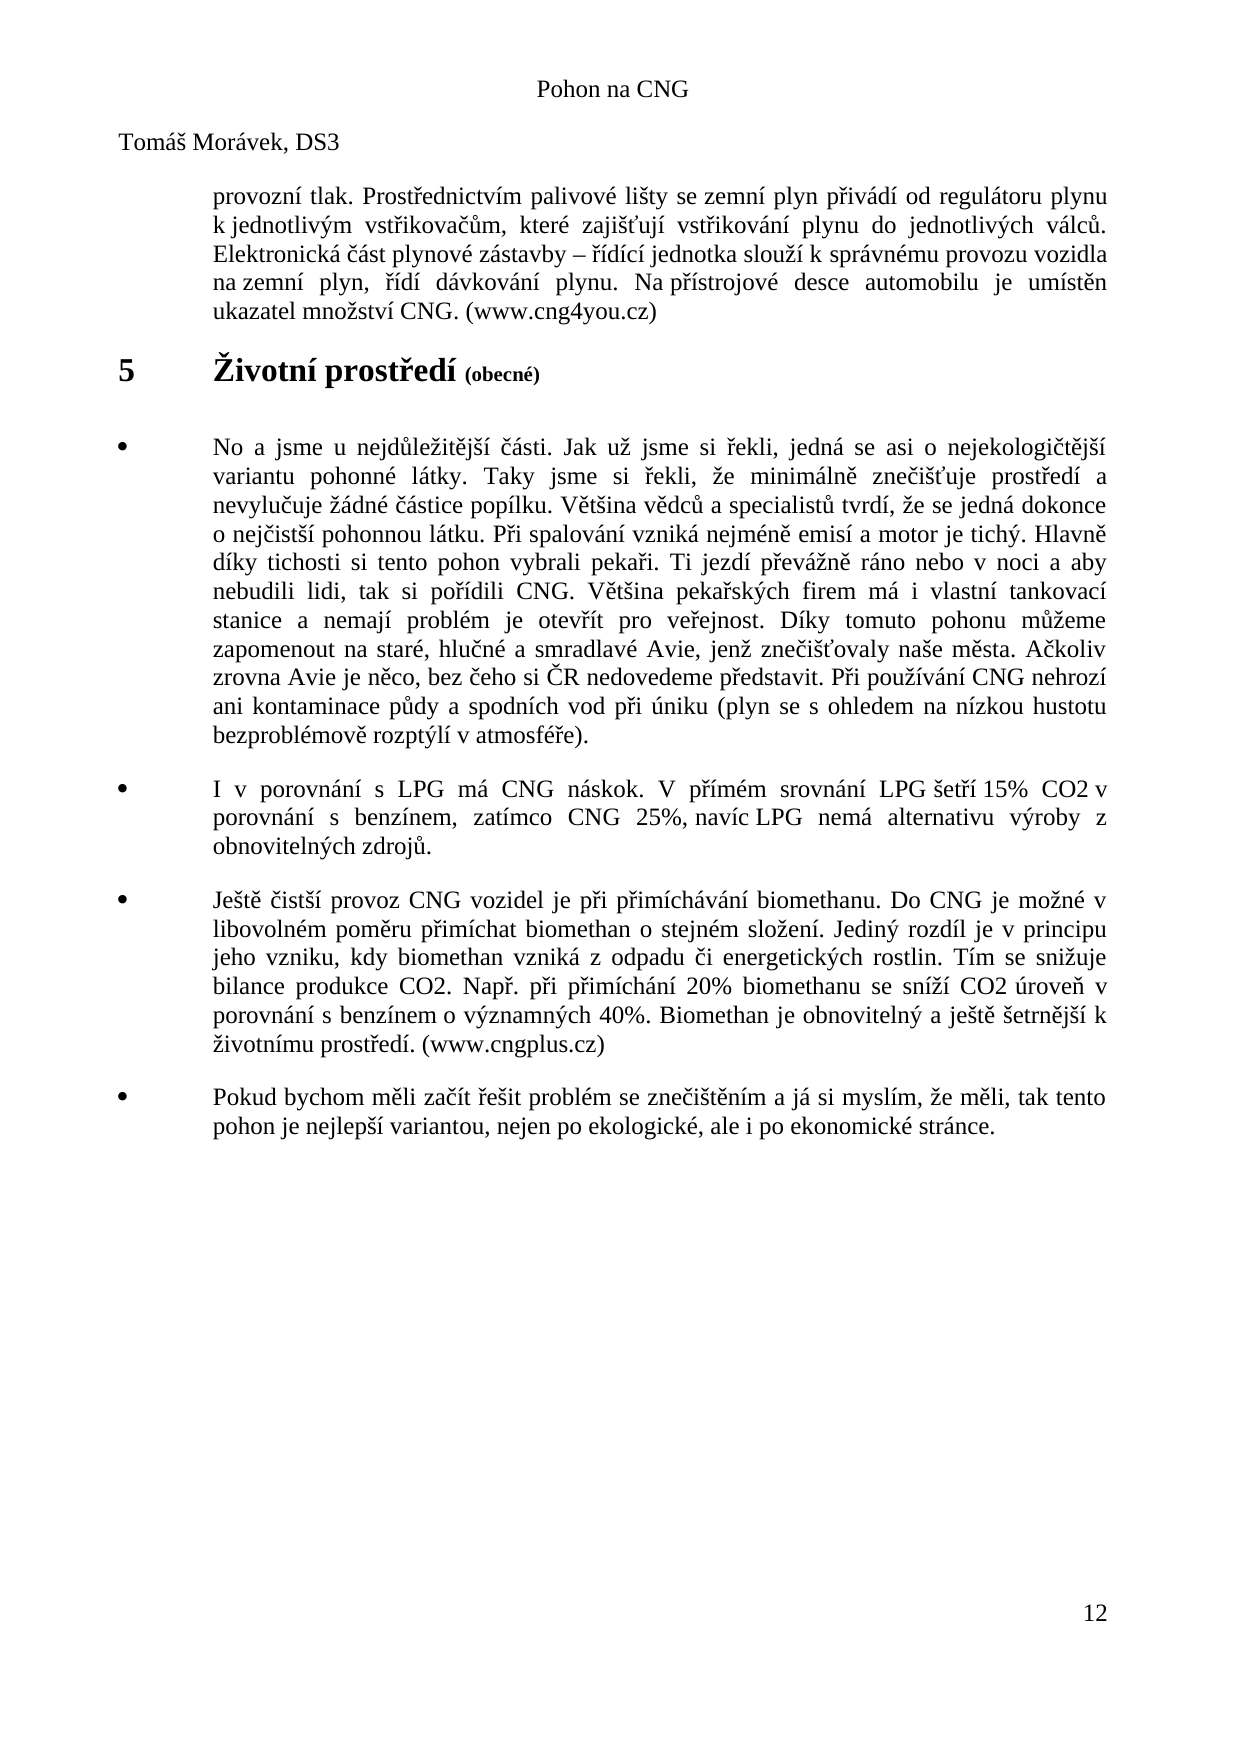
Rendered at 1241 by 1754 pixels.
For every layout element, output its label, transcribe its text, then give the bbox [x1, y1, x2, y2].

list Pokud bychom měli začít řešit problém se znečištěním a já si myslím, že měli, tak tento pohon je nejlepší variantou, nejen po ekologické, ale i po ekonomické stránce. [118, 1082, 1107, 1140]
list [118, 181, 1107, 325]
list I v porovnání s LPG má CNG náskok. V přímém srovnání LPG šetří 15% CO2 v porovnání s benzínem, zatímco CNG 25%, navíc LPG nemá alternativu výroby z obnovitelných zdrojů. [118, 774, 1107, 860]
list No a jsme u nejdůležitější části. Jak už jsme si řekli, jedná se asi o nejekologičtější variantu pohonné látky. Taky jsme si řekli, že minimálně znečišťuje prostředí a nevylučuje žádné částice popílku. Většina vědců a specialistů tvrdí, že se jedná dokonce o nejčistší pohonnou látku. Při spalování vzniká nejméně emisí a motor je tichý. Hlavně díky tichosti si tento pohon vybrali pekaři. Ti jezdí převážně ráno nebo v noci a aby nebudili lidi, tak si pořídili CNG. Většina pekařských firem má i vlastní tankovací stanice a nemají problém je otevřít pro veřejnost. Díky tomuto pohonu můžeme zapomenout na staré, hlučné a smradlavé Avie, jenž znečišťovaly naše města. Ačkoliv zrovna Avie je něco, bez čeho si ČR nedovedeme představit. Při používání CNG nehrozí ani kontaminace půdy a spodních vod při úniku (plyn se s ohledem na nízkou hustotu bezproblémově rozptýlí v atmosféře). [118, 432, 1107, 749]
list Ještě čistší provoz CNG vozidel je při přimíchávání biomethanu. Do CNG je možné v libovolném poměru přimíchat biomethan o stejném složení. Jediný rozdíl je v principu jeho vzniku, kdy biomethan vzniká z odpadu či energetických rostlin. Tím se snižuje bilance produkce CO2. Např. při přimíchání 20% biomethanu se sníží CO2 úroveň v porovnání s benzínem o významných 40%. Biomethan je obnovitelný a ještě šetrnější k životnímu prostředí. (www.cngplus.cz) [118, 885, 1107, 1057]
subtitle Životní prostředí (obecné) [118, 350, 1107, 388]
